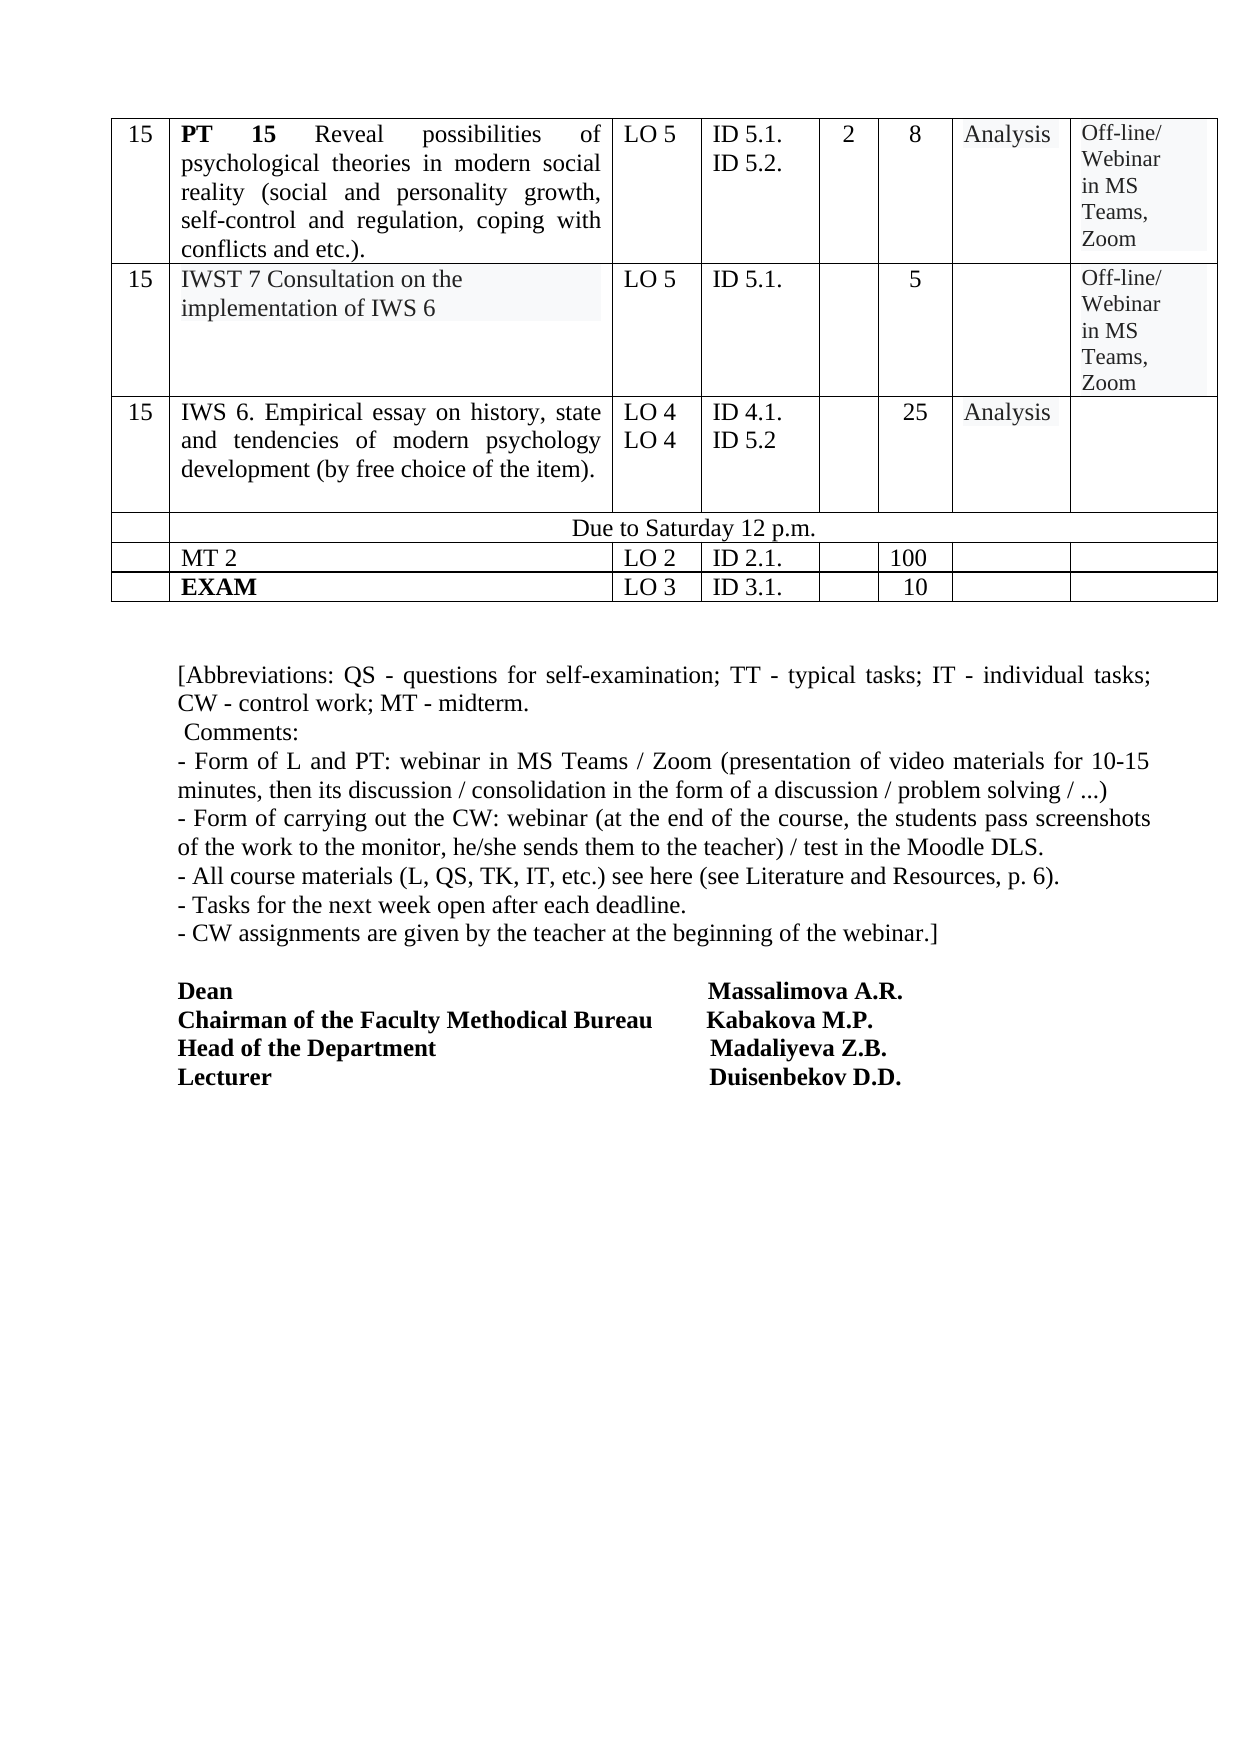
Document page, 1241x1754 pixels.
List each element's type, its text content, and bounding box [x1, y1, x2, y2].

table_cell IWS 6. Empirical essay on history, state and tendencies of modern psychology development (by free choice of the item). [170, 397, 612, 512]
text - CW assignments are given by the teacher at the beginning of the webinar.] [177, 918, 1152, 947]
text - All course materials (L, QS, TK, IT, etc.) see here (see Literature and Resources, p. 6). [177, 861, 1152, 890]
table_cell 10 [879, 573, 952, 601]
table_cell ID 5.1. [702, 264, 819, 396]
table_cell [953, 264, 1070, 396]
table_cell Due to Saturday 12 p.m. [170, 513, 1217, 542]
table_cell [1071, 397, 1217, 512]
table_cell [112, 543, 169, 571]
table_cell Analysis [953, 397, 1070, 512]
table_cell LО 5 [613, 264, 701, 396]
table_cell [112, 573, 169, 601]
table_cell ID 2.1. [702, 543, 819, 571]
text [Abbreviations: QS - questions for self-examination; TT - typical tasks; IT - individual tasks; CW - control work; MT - midterm. [177, 660, 1152, 717]
table_cell LО 3 [613, 573, 701, 601]
text Comments: [177, 717, 1152, 746]
table_cell LО 5 [613, 119, 701, 263]
table_cell 25 [879, 397, 952, 512]
text - Tasks for the next week open after each deadline. [177, 890, 1152, 918]
table_cell IWST 7 Consultation on the implementation of IWS 6 [170, 264, 612, 396]
table_cell 8 [879, 119, 952, 263]
text - Form of carrying out the CW: webinar (at the end of the course, the students pass screenshots of the work to the monitor, he/she sends them to the teacher) / test in the Moodle DLS. [177, 803, 1152, 861]
table_cell 15 [112, 264, 169, 396]
table_cell LО 2 [613, 543, 701, 571]
table_cell EXAM [170, 573, 612, 601]
table_cell 15 [112, 397, 169, 512]
table_cell 100 [879, 543, 952, 571]
table_cell [1071, 543, 1217, 571]
text Dean Massalimova A.R. [177, 976, 1152, 1005]
table_cell ID 5.1. ID 5.2. [702, 119, 819, 263]
table_cell 5 [879, 264, 952, 396]
table_cell 15 [112, 119, 169, 263]
text Lecturer Duisenbekov D.D. [177, 1062, 1152, 1091]
table_cell [1071, 573, 1217, 601]
table_cell MT 2 [170, 543, 612, 571]
table_cell [820, 397, 878, 512]
table_cell ID 4.1. ID 5.2 [702, 397, 819, 512]
table_cell [820, 543, 878, 571]
table_cell [820, 573, 878, 601]
table_cell Analysis [953, 119, 1070, 263]
table_cell [953, 573, 1070, 601]
table_cell PT 15 Reveal possibilities of psychological theories in modern social reality (social and personality growth, self-control and regulation, coping with conflicts and etc.). [170, 119, 612, 263]
table_cell [820, 264, 878, 396]
table_cell [953, 543, 1070, 571]
table_cell 2 [820, 119, 878, 263]
table_cell ID 3.1. [702, 573, 819, 601]
table_cell Off-line/ Webinar in MS Teams, Zoom [1071, 119, 1217, 263]
text Head of the Department Madaliyeva Z.B. [177, 1033, 1152, 1062]
table_cell LО 4 LО 4 [613, 397, 701, 512]
text Chairman of the Faculty Methodical Bureau Kabakova M.P. [177, 1005, 1152, 1033]
text - Form of L and PT: webinar in MS Teams / Zoom (presentation of video materials for 10-15 minutes, then its discussion / consolidation in the form of a discussion / problem solving / ...) [177, 746, 1152, 803]
table_cell [112, 513, 169, 542]
